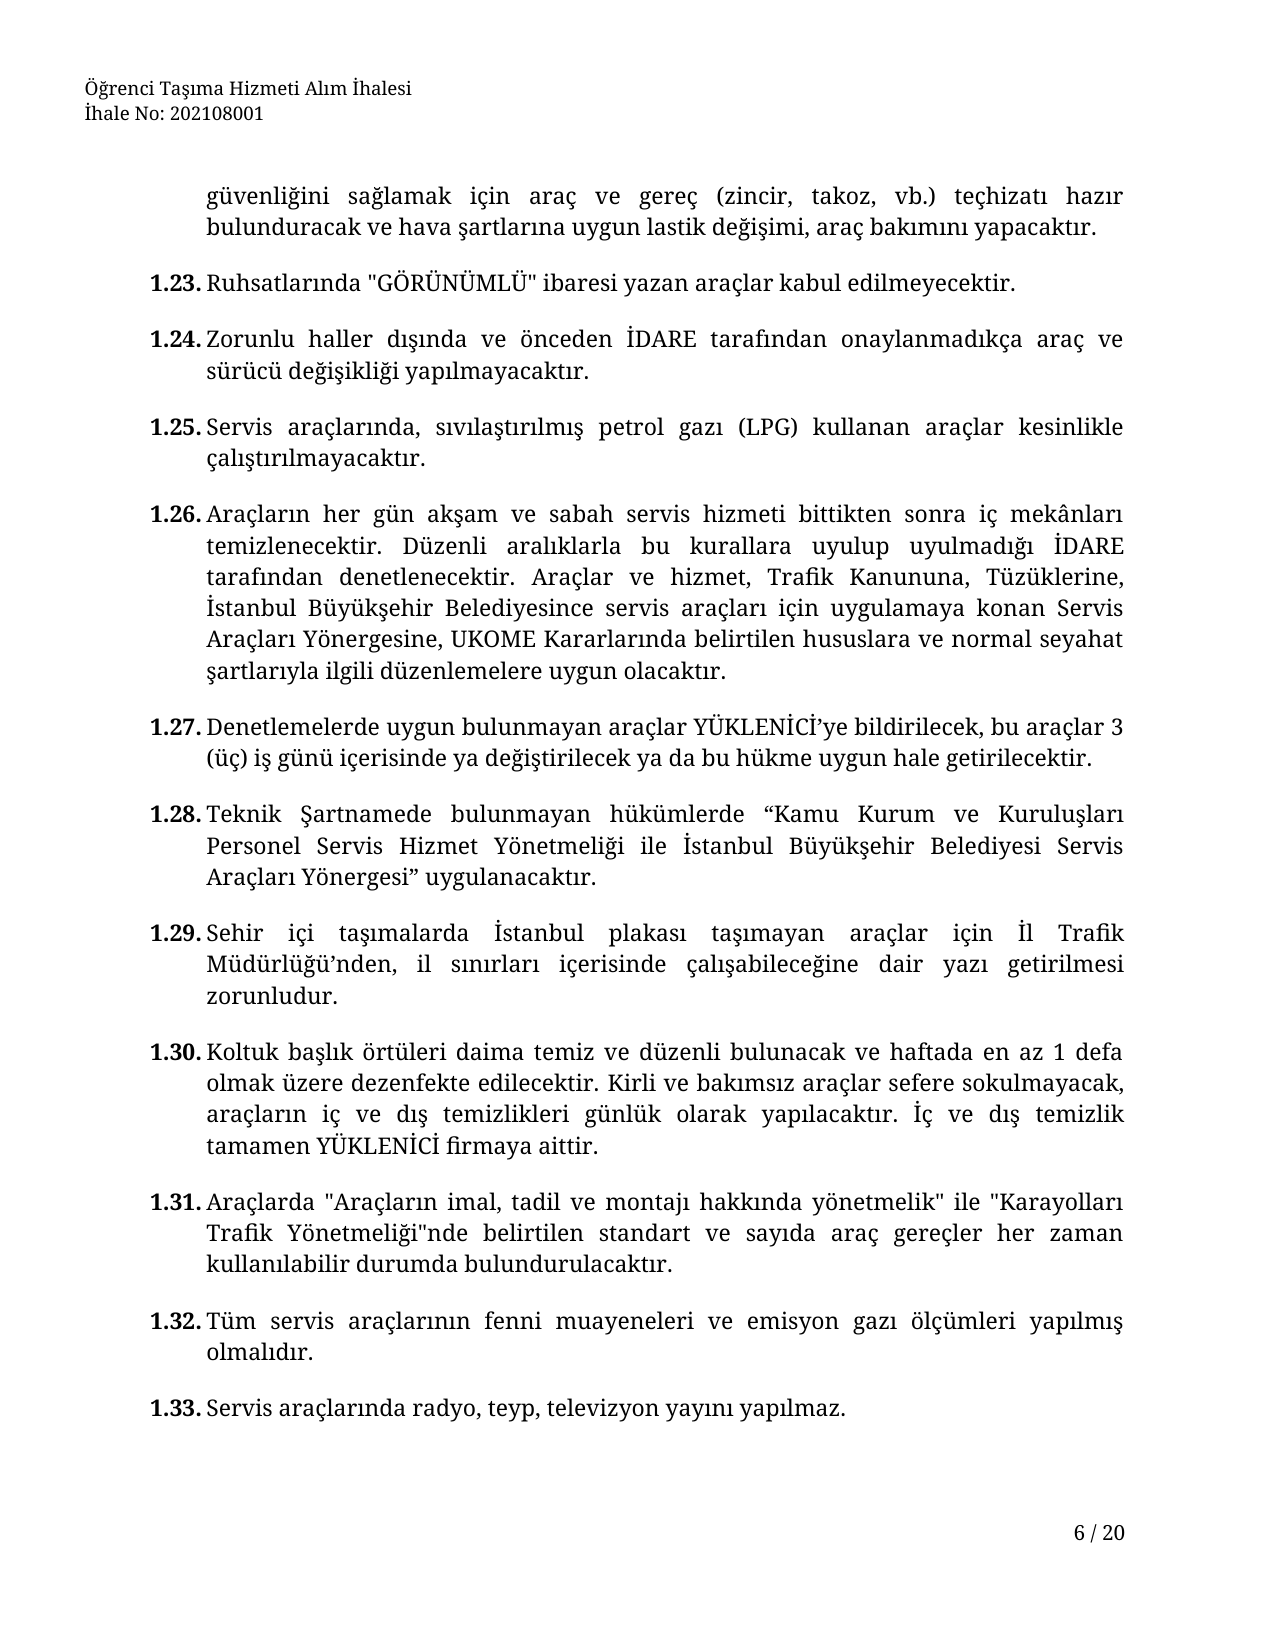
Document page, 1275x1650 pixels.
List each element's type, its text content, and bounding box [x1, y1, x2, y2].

list Tüm servis araçlarının fenni muayeneleri ve emisyon gazı ölçümleri yapılmış olmalıdır. [150, 1304, 1125, 1367]
list Araçlarda "Araçların imal, tadil ve montajı hakkında yönetmelik" ile "Karayolları Trafik Yönetmeliği"nde belirtilen standart ve sayıda araç gereçler her zaman kullanılabilir durumda bulundurulacaktır. [150, 1186, 1125, 1279]
list Ruhsatlarında "GÖRÜNÜMLÜ" ibaresi yazan araçlar kabul edilmeyecektir. [150, 267, 1125, 298]
list Araçların her gün akşam ve sabah servis hizmeti bittikten sonra iç mekânları temizlenecektir. Düzenli aralıklarla bu kurallara uyulup uyulmadığı İDARE tarafından denetlenecektir. Araçlar ve hizmet, Trafik Kanununa, Tüzüklerine, İstanbul Büyükşehir Belediyesince servis araçları için uygulamaya konan Servis Araçları Yönergesine, UKOME Kararlarında belirtilen hususlara ve normal seyahat şartlarıyla ilgili düzenlemelere uygun olacaktır. [150, 498, 1125, 686]
list Servis araçlarında radyo, teyp, televizyon yayını yapılmaz. [150, 1392, 1125, 1423]
list Sehir içi taşımalarda İstanbul plakası taşımayan araçlar için İl Trafik Müdürlüğü’nden, il sınırları içerisinde çalışabileceğine dair yazı getirilmesi zorunludur. [150, 917, 1125, 1011]
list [150, 179, 1125, 242]
list Teknik Şartnamede bulunmayan hükümlerde “Kamu Kurum ve Kuruluşları Personel Servis Hizmet Yönetmeliği ile İstanbul Büyükşehir Belediyesi Servis Araçları Yönergesi” uygulanacaktır. [150, 798, 1125, 892]
list Denetlemelerde uygun bulunmayan araçlar YÜKLENİCİ’ye bildirilecek, bu araçlar 3 (üç) iş günü içerisinde ya değiştirilecek ya da bu hükme uygun hale getirilecektir. [150, 711, 1125, 773]
list Servis araçlarında, sıvılaştırılmış petrol gazı (LPG) kullanan araçlar kesinlikle çalıştırılmayacaktır. [150, 411, 1125, 473]
list Koltuk başlık örtüleri daima temiz ve düzenli bulunacak ve haftada en az 1 defa olmak üzere dezenfekte edilecektir. Kirli ve bakımsız araçlar sefere sokulmayacak, araçların iç ve dış temizlikleri günlük olarak yapılacaktır. İç ve dış temizlik tamamen YÜKLENİCİ firmaya aittir. [150, 1036, 1125, 1161]
list Zorunlu haller dışında ve önceden İDARE tarafından onaylanmadıkça araç ve sürücü değişikliği yapılmayacaktır. [150, 323, 1125, 386]
